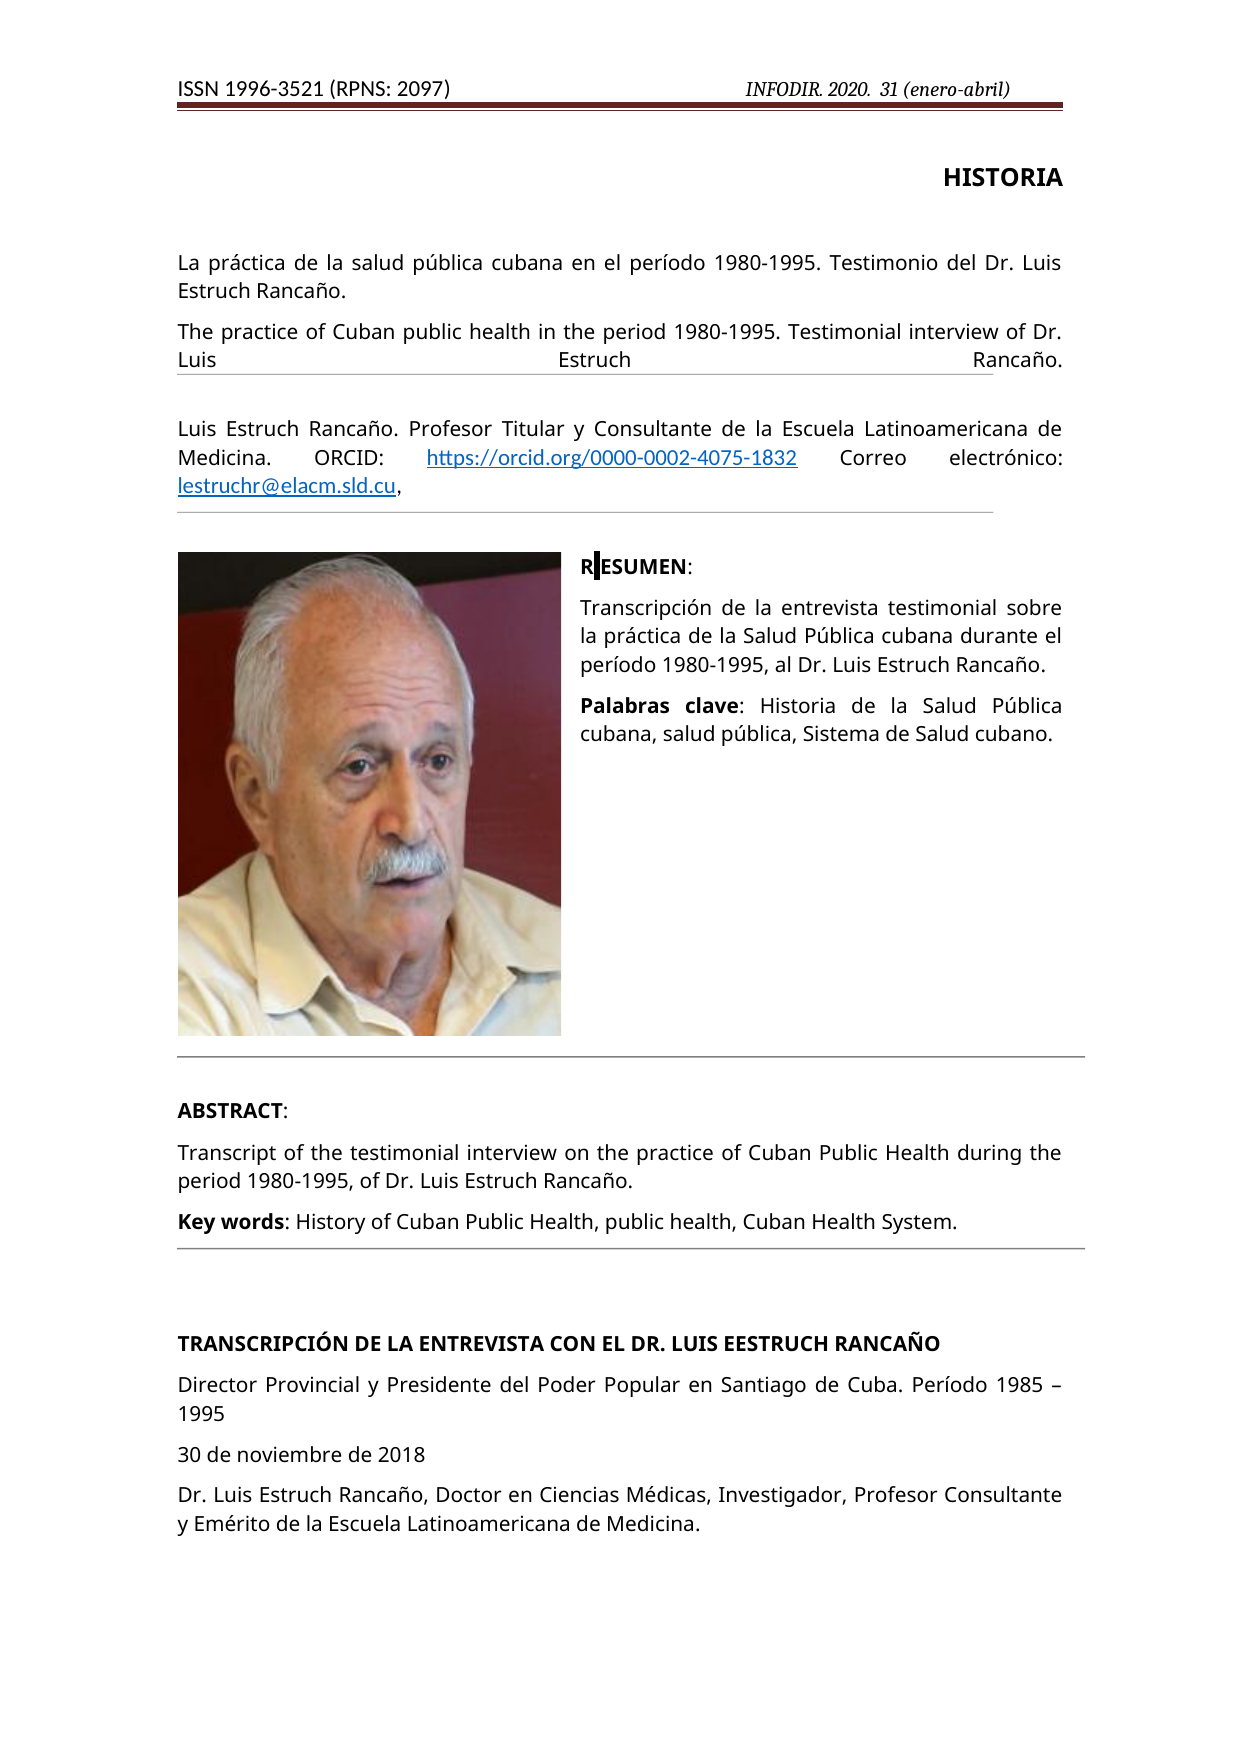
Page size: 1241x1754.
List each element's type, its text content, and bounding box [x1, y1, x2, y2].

text TRANSCRIPCIÓN DE LA ENTREVISTA CON EL DR. LUIS EESTRUCH RANCAÑO [177, 1329, 1063, 1358]
text Luis Estruch Rancaño. Profesor Titular y Consultante de la Escuela Latinoamericana de Medicina. ORCID: https://orcid.org/0000-0002-4075-1832 Correo electrónico: lestruchr@elacm.sld.cu, [177, 414, 1063, 499]
text Transcripción de la entrevista testimonial sobre la práctica de la Salud Pública cubana durante el período 1980-1995, al Dr. Luis Estruch Rancaño. [562, 593, 1063, 678]
text Dr. Luis Estruch Rancaño, Doctor en Ciencias Médicas, Investigador, Profesor Consultante y Emérito de la Escuela Latinoamericana de Medicina. [177, 1481, 1063, 1537]
text Palabras clave: Historia de la Salud Pública cubana, salud pública, Sistema de Salud cubano. [562, 691, 1063, 748]
picture [176, 552, 562, 1032]
text ABSTRACT: [177, 1097, 1063, 1125]
text 30 de noviembre de 2018 [177, 1440, 1063, 1468]
text Transcript of the testimonial interview on the practice of Cuban Public Health during the period 1980-1995, of Dr. Luis Estruch Rancaño. [177, 1138, 1063, 1194]
text Key words: History of Cuban Public Health, public health, Cuban Health System. [177, 1207, 1063, 1235]
text La práctica de la salud pública cubana en el período 1980-1995. Testimonio del Dr. Luis Estruch Rancaño. [177, 248, 1063, 304]
text HISTORIA [177, 160, 1063, 194]
text The practice of Cuban public health in the period 1980-1995. Testimonial interview of Dr. Luis Estruch Rancaño. [177, 317, 1063, 402]
text R ESUMEN: [562, 552, 1063, 581]
text Director Provincial y Presidente del Poder Popular en Santiago de Cuba. Período 1985 – 1995 [177, 1370, 1063, 1427]
